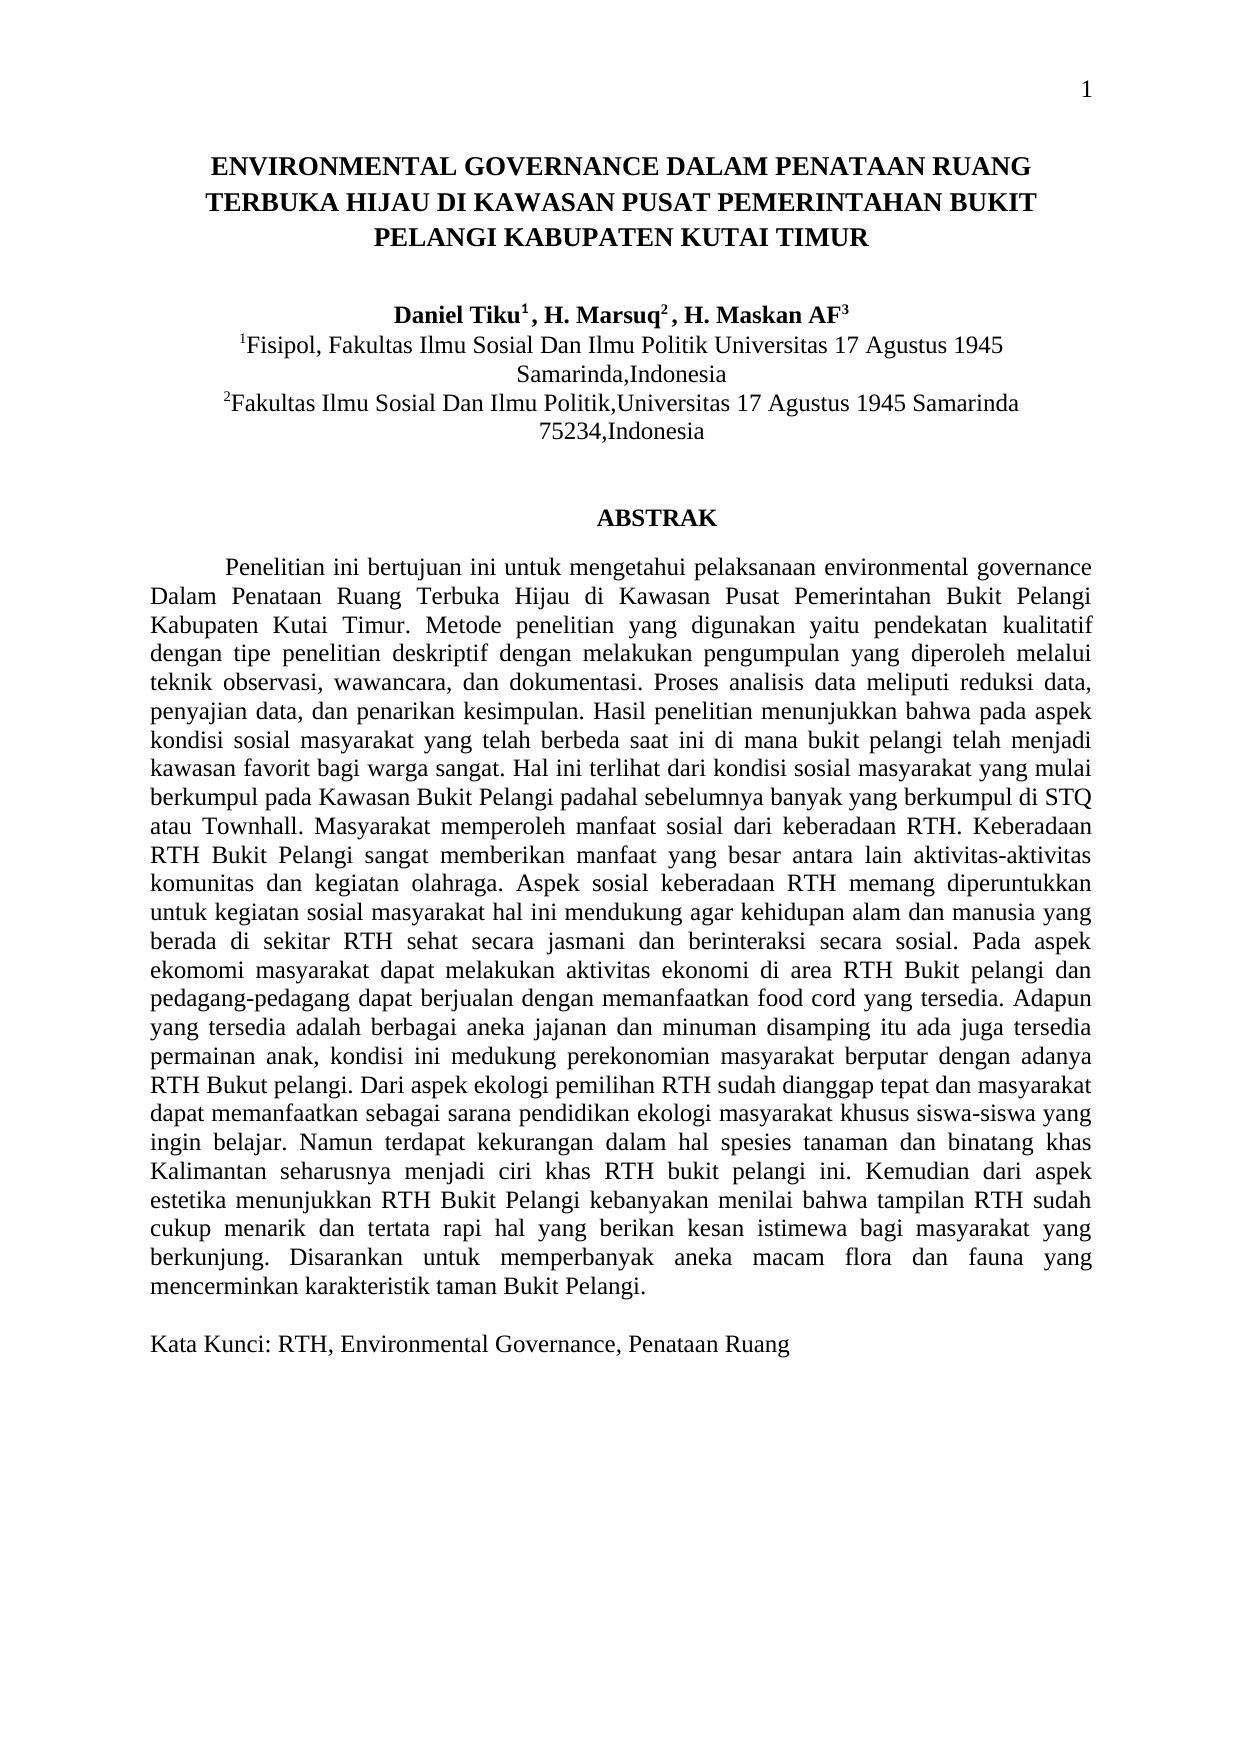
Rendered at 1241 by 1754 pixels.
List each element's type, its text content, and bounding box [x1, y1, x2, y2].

text 1Fisipol, Fakultas Ilmu Sosial Dan Ilmu Politik Universitas 17 Agustus 1945 Samarinda,Indonesia [150, 330, 1093, 388]
text ENVIRONMENTAL GOVERNANCE DALAM PENATAAN RUANG TERBUKA HIJAU DI KAWASAN PUSAT PEMERINTAHAN BUKIT PELANGI KABUPATEN KUTAI TIMUR [150, 150, 1093, 253]
text 2Fakultas Ilmu Sosial Dan Ilmu Politik,Universitas 17 Agustus 1945 Samarinda 75234,Indonesia [150, 388, 1093, 445]
text Daniel Tiku1 , H. Marsuq2 , H. Maskan AF3 [150, 299, 1093, 330]
text Kata Kunci: RTH, Environmental Governance, Penataan Ruang [150, 1329, 1093, 1357]
text Penelitian ini bertujuan ini untuk mengetahui pelaksanaan environmental governance Dalam Penataan Ruang Terbuka Hijau di Kawasan Pusat Pemerintahan Bukit Pelangi Kabupaten Kutai Timur. Metode penelitian yang digunakan yaitu pendekatan kualitatif dengan tipe penelitian deskriptif dengan melakukan pengumpulan yang diperoleh melalui teknik observasi, wawancara, dan dokumentasi. Proses analisis data meliputi reduksi data, penyajian data, dan penarikan kesimpulan. Hasil penelitian menunjukkan bahwa pada aspek kondisi sosial masyarakat yang telah berbeda saat ini di mana bukit pelangi telah menjadi kawasan favorit bagi warga sangat. Hal ini terlihat dari kondisi sosial masyarakat yang mulai berkumpul pada Kawasan Bukit Pelangi padahal sebelumnya banyak yang berkumpul di STQ atau Townhall. Masyarakat memperoleh manfaat sosial dari keberadaan RTH. Keberadaan RTH Bukit Pelangi sangat memberikan manfaat yang besar antara lain aktivitas-aktivitas komunitas dan kegiatan olahraga. Aspek sosial keberadaan RTH memang diperuntukkan untuk kegiatan sosial masyarakat hal ini mendukung agar kehidupan alam dan manusia yang berada di sekitar RTH sehat secara jasmani dan berinteraksi secara sosial. Pada aspek ekomomi masyarakat dapat melakukan aktivitas ekonomi di area RTH Bukit pelangi dan pedagang-pedagang dapat berjualan dengan memanfaatkan food cord yang tersedia. Adapun yang tersedia adalah berbagai aneka jajanan dan minuman disamping itu ada juga tersedia permainan anak, kondisi ini medukung perekonomian masyarakat berputar dengan adanya RTH Bukut pelangi. Dari aspek ekologi pemilihan RTH sudah dianggap tepat dan masyarakat dapat memanfaatkan sebagai sarana pendidikan ekologi masyarakat khusus siswa-siswa yang ingin belajar. Namun terdapat kekurangan dalam hal spesies tanaman dan binatang khas Kalimantan seharusnya menjadi ciri khas RTH bukit pelangi ini. Kemudian dari aspek estetika menunjukkan RTH Bukit Pelangi kebanyakan menilai bahwa tampilan RTH sudah cukup menarik dan tertata rapi hal yang berikan kesan istimewa bagi masyarakat yang berkunjung. Disarankan untuk memperbanyak aneka macam flora dan fauna yang mencerminkan karakteristik taman Bukit Pelangi. [150, 552, 1093, 1300]
text ABSTRAK [150, 503, 1093, 531]
